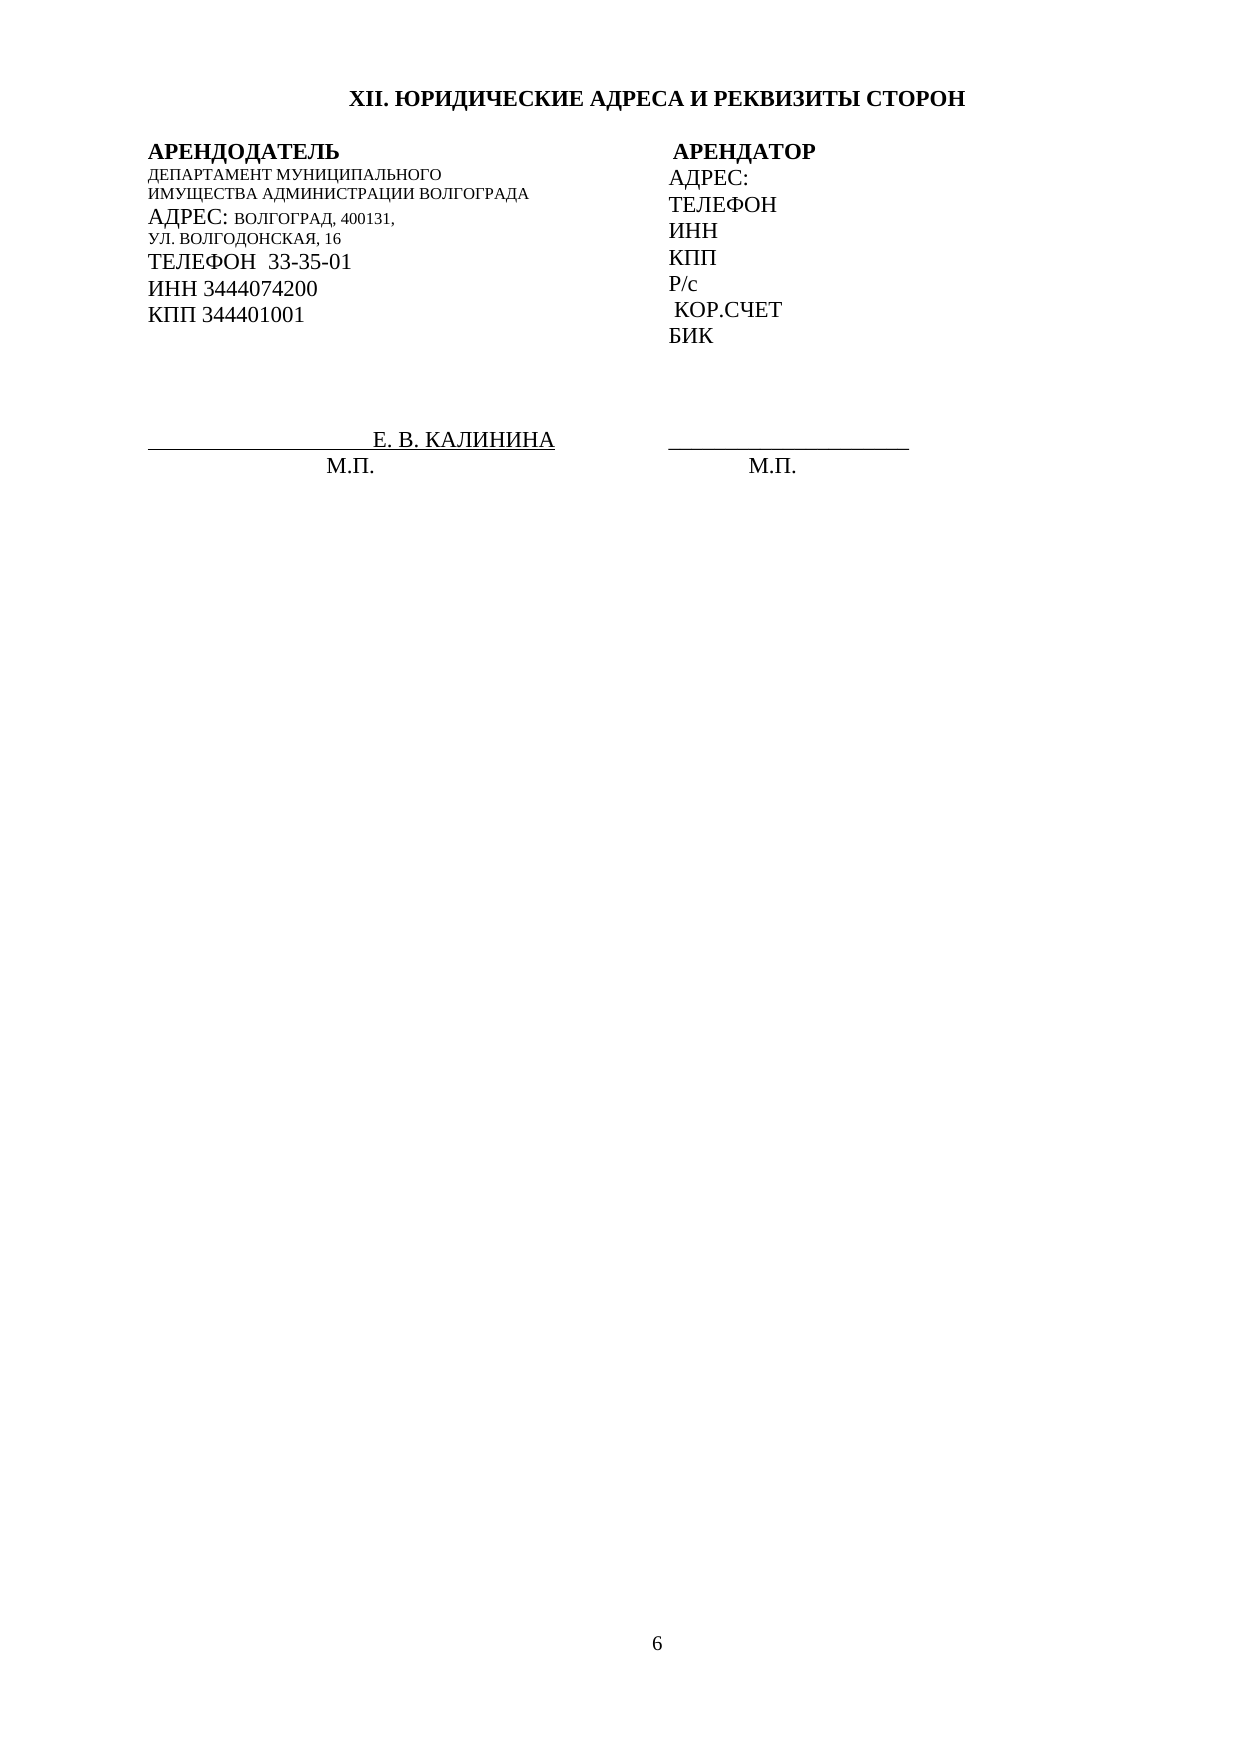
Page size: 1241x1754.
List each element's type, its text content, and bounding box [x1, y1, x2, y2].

table_header Департамент муниципального имущества администрации Волгограда Адрес: Волгоград, 400131, ул. Волгодонская, 16 Телефон 33-35-01 ИНН 3444074200 КПП 344401001 Е. В. Калинина М.П. [136, 165, 657, 479]
text ХII. ЮРИДИЧЕСКИЕ АДРЕСА И РЕКВИЗИТЫ СТОРОН [148, 85, 1166, 112]
table_header Адрес: Телефон ИНН КПП Р/с Кор.счет БИК _____________________ М.П. [657, 165, 1178, 479]
text АРЕНДОДАТЕЛЬ АРЕНДАТОР [148, 138, 1166, 164]
